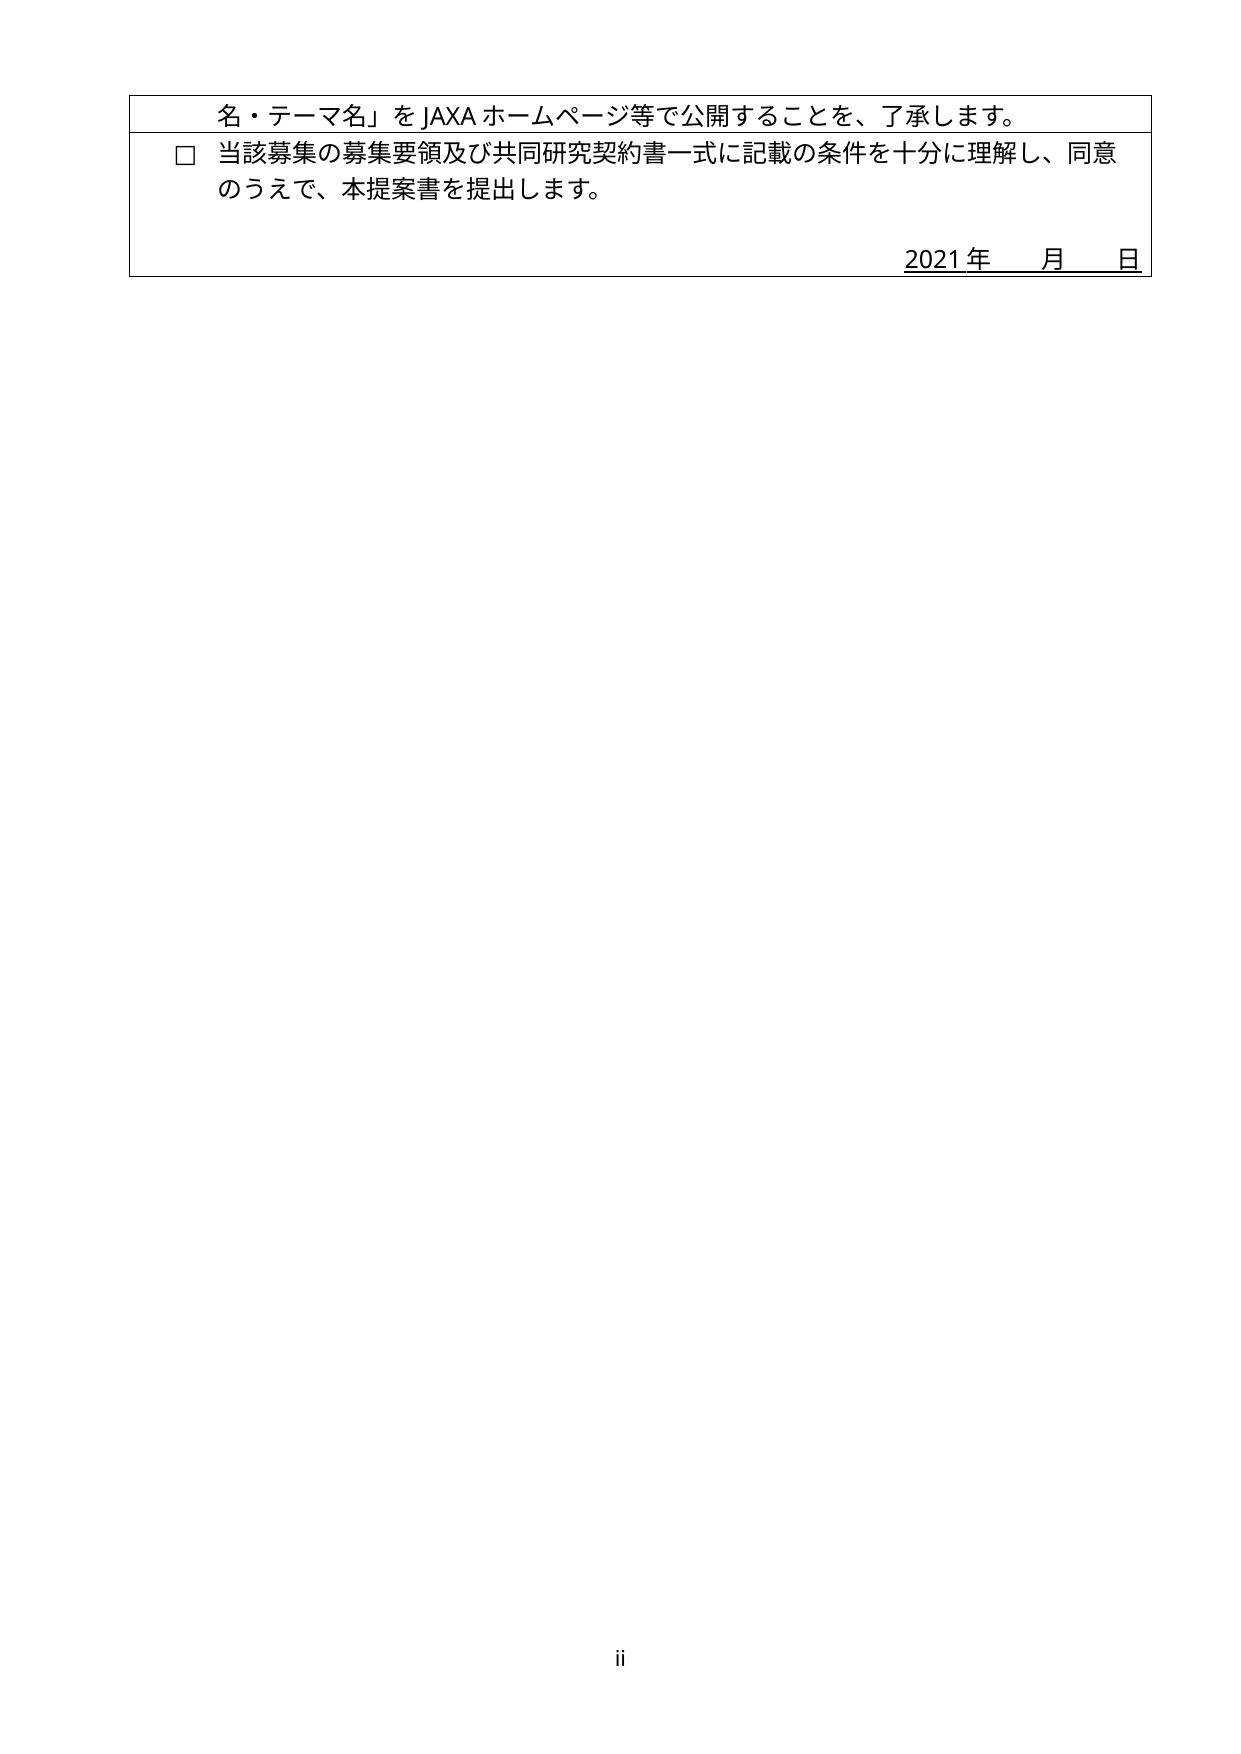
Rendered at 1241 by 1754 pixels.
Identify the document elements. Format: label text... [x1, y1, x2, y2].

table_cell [130, 96, 1151, 132]
table_cell 当該募集の募集要領及び共同研究契約書一式に記載の条件を十分に理解し、同意のうえで、本提案書を提出します。 2021年 月 日 [130, 133, 1151, 276]
